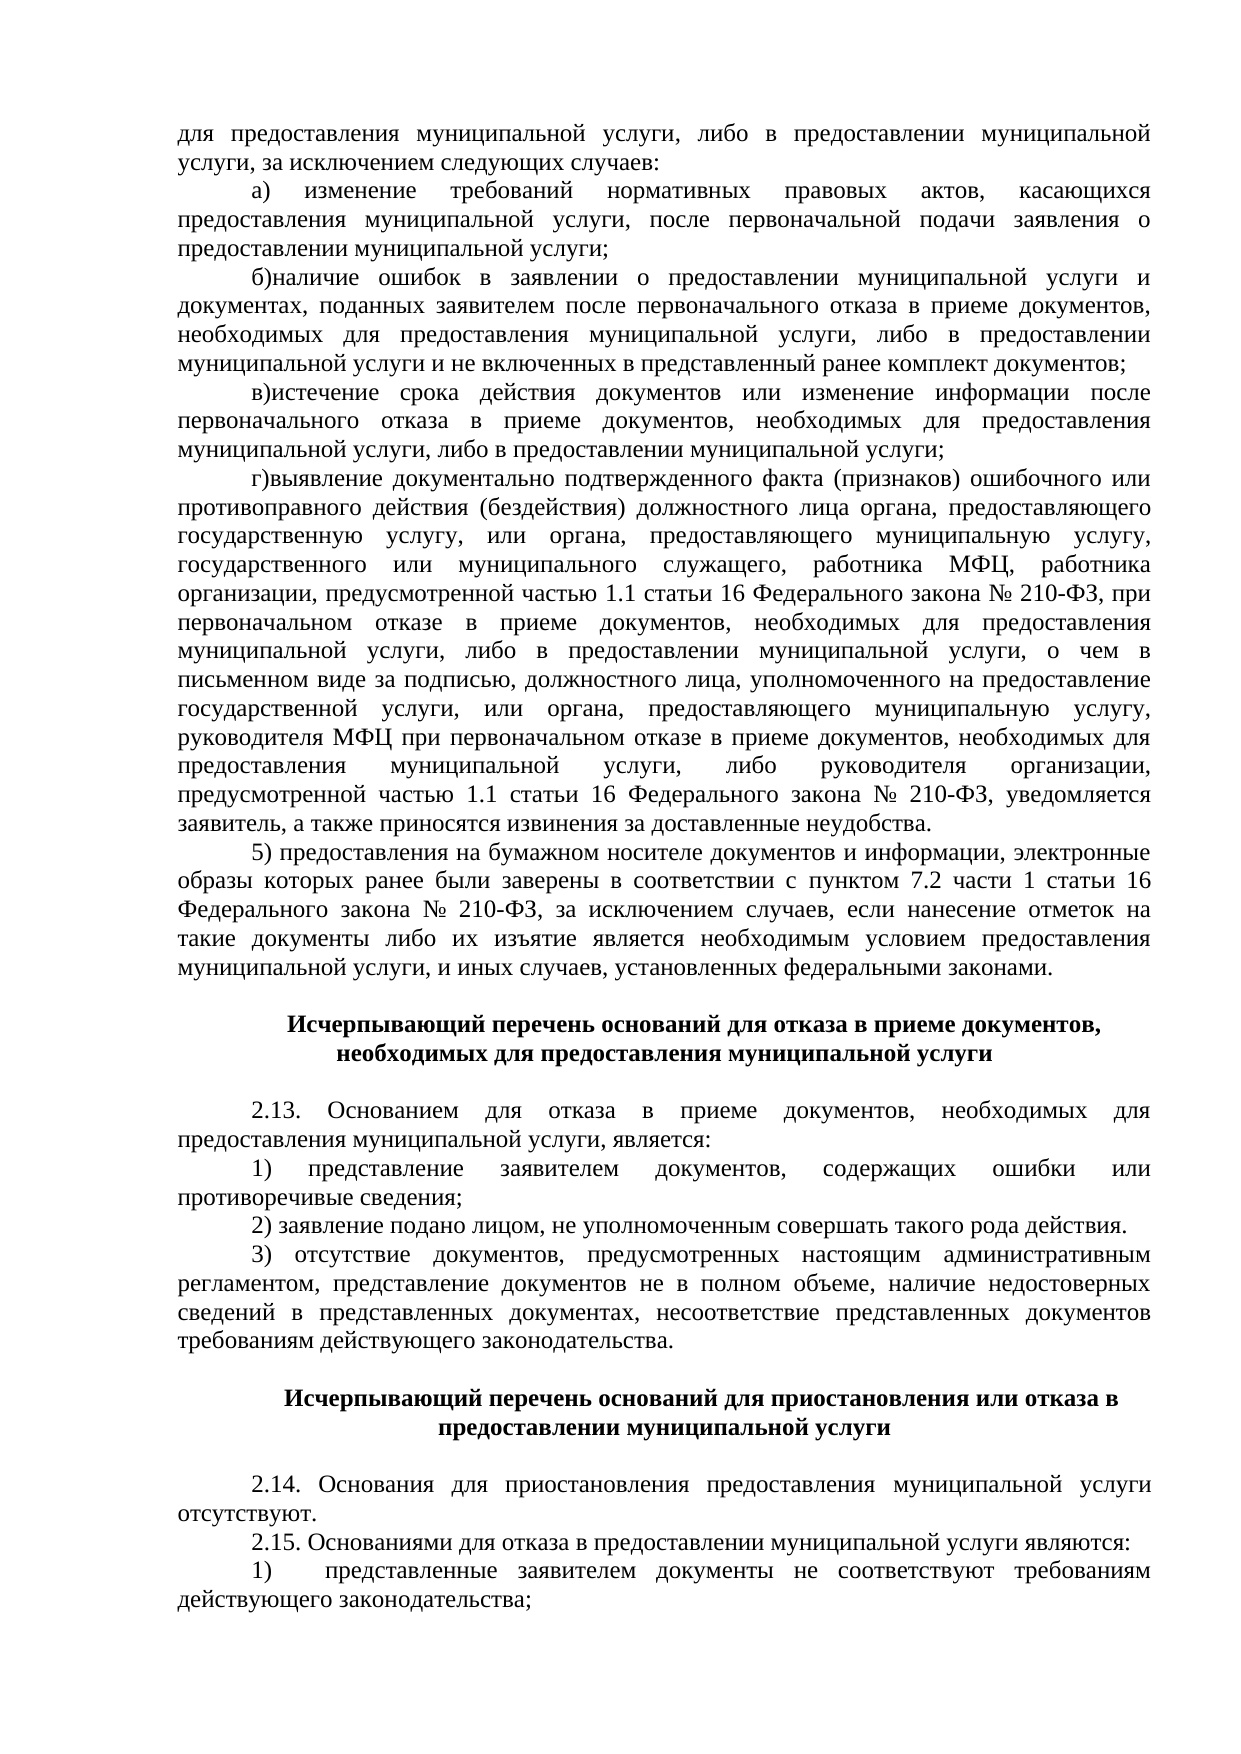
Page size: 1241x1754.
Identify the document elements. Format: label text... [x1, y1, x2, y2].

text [177, 118, 1152, 176]
text Исчерпывающий перечень оснований для приостановления или отказа в предоставлении муниципальной услуги [177, 1383, 1152, 1441]
text 2) заявление подано лицом, не уполномоченным совершать такого рода действия. [177, 1211, 1152, 1239]
text 2.15. Основаниями для отказа в предоставлении муниципальной услуги являются: [177, 1527, 1152, 1556]
text Исчерпывающий перечень оснований для отказа в приеме документов, необходимых для предоставления муниципальной услуги [177, 1009, 1152, 1067]
text г)выявление документально подтвержденного факта (признаков) ошибочного или противоправного действия (бездействия) должностного лица органа, предоставляющего государственную услугу, или органа, предоставляющего муниципальную услугу, государственного или муниципального служащего, работника МФЦ, работника организации, предусмотренной частью 1.1 статьи 16 Федерального закона № 210-ФЗ, при первоначальном отказе в приеме документов, необходимых для предоставления муниципальной услуги, либо в предоставлении муниципальной услуги, о чем в письменном виде за подписью, должностного лица, уполномоченного на предоставление государственной услуги, или органа, предоставляющего муниципальную услугу, руководителя МФЦ при первоначальном отказе в приеме документов, необходимых для предоставления муниципальной услуги, либо руководителя организации, предусмотренной частью 1.1 статьи 16 Федерального закона № 210-ФЗ, уведомляется заявитель, а также приносятся извинения за доставленные неудобства. [177, 463, 1152, 837]
text 1) представленные заявителем документы не соответствуют требованиям действующего законодательства; [177, 1556, 1152, 1613]
text 5) предоставления на бумажном носителе документов и информации, электронные образы которых ранее были заверены в соответствии с пунктом 7.2 части 1 статьи 16 Федерального закона № 210-ФЗ, за исключением случаев, если нанесение отметок на такие документы либо их изъятие является необходимым условием предоставления муниципальной услуги, и иных случаев, установленных федеральными законами. [177, 837, 1152, 981]
text 1) представление заявителем документов, содержащих ошибки или противоречивые сведения; [177, 1153, 1152, 1211]
text б)наличие ошибок в заявлении о предоставлении муниципальной услуги и документах, поданных заявителем после первоначального отказа в приеме документов, необходимых для предоставления муниципальной услуги, либо в предоставлении муниципальной услуги и не включенных в представленный ранее комплект документов; [177, 262, 1152, 377]
text 2.13. Основанием для отказа в приеме документов, необходимых для предоставления муниципальной услуги, является: [177, 1096, 1152, 1153]
text а) изменение требований нормативных правовых актов, касающихся предоставления муниципальной услуги, после первоначальной подачи заявления о предоставлении муниципальной услуги; [177, 176, 1152, 262]
text в)истечение срока действия документов или изменение информации после первоначального отказа в приеме документов, необходимых для предоставления муниципальной услуги, либо в предоставлении муниципальной услуги; [177, 377, 1152, 463]
text 2.14. Основания для приостановления предоставления муниципальной услуги отсутствуют. [177, 1469, 1152, 1527]
